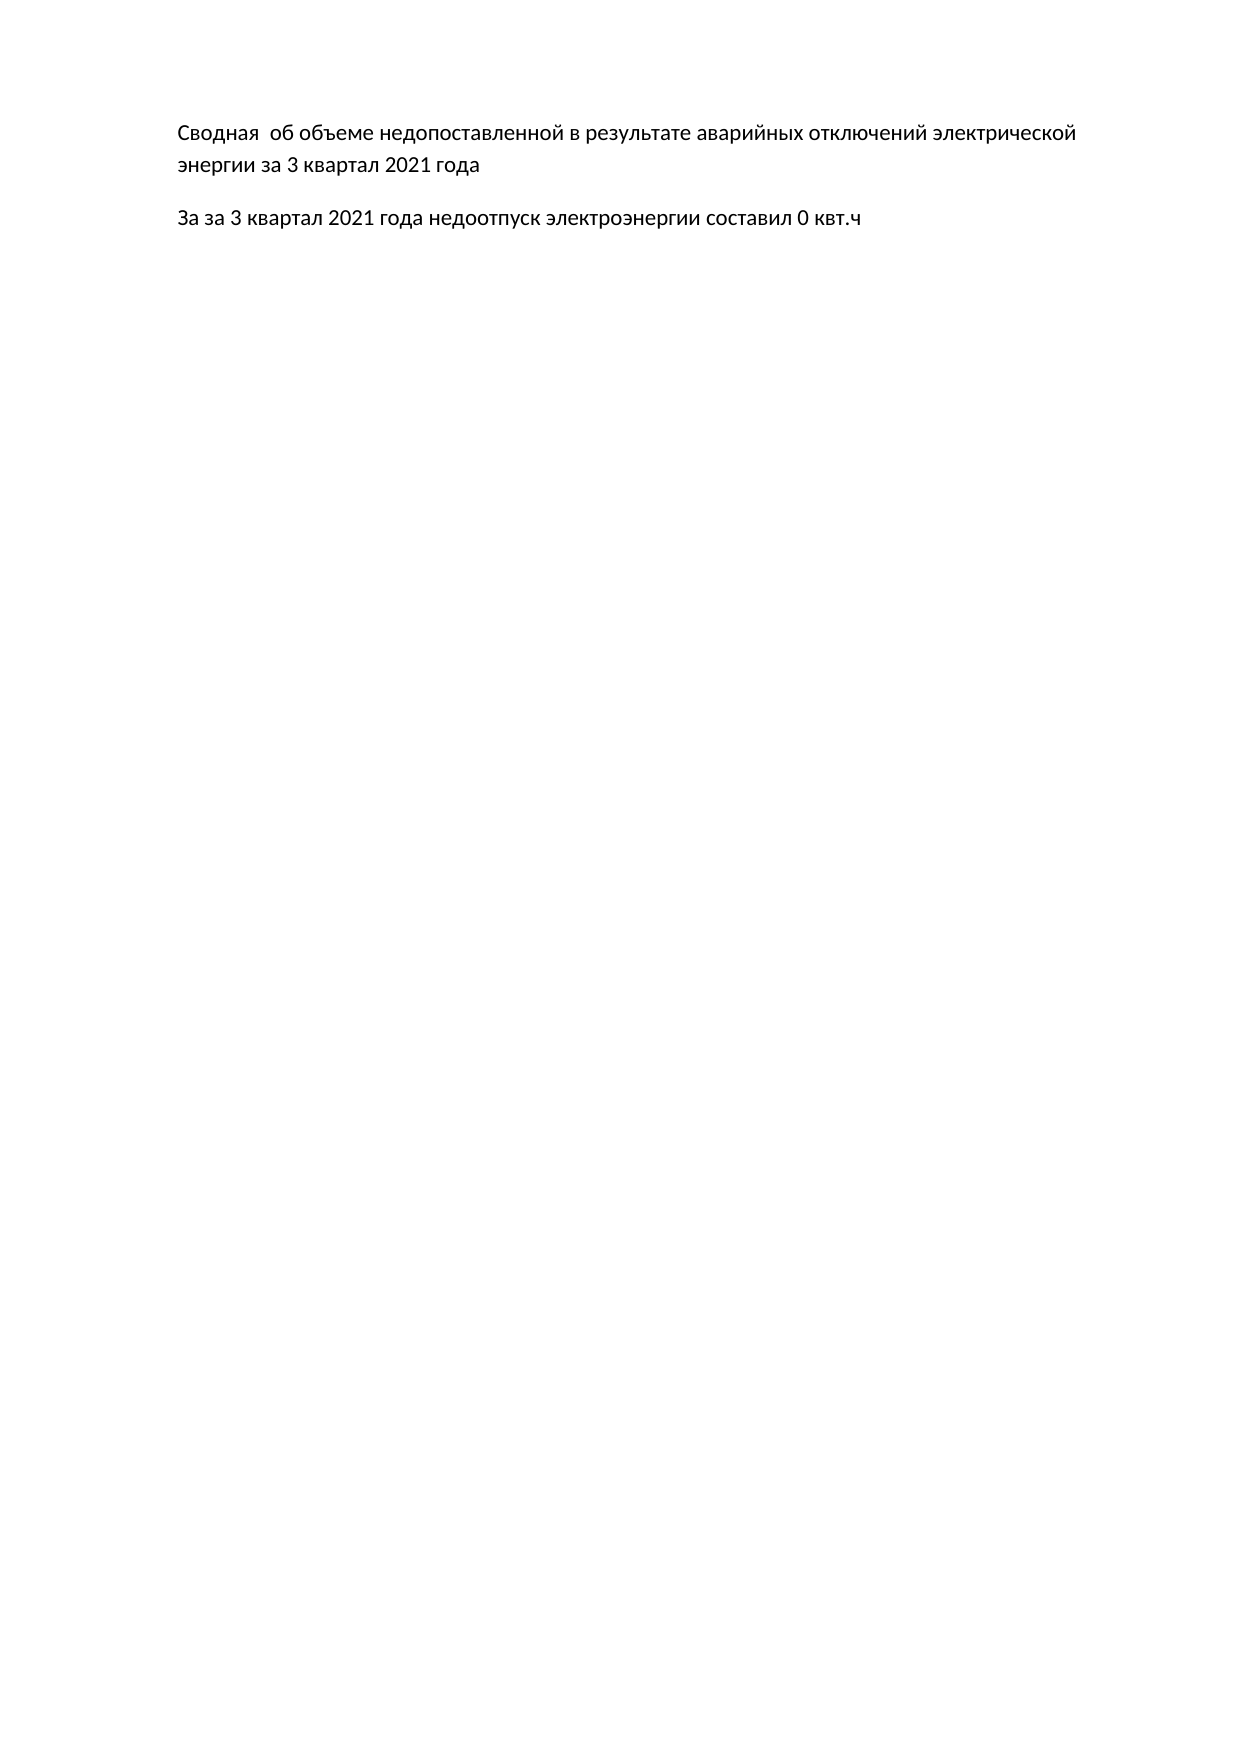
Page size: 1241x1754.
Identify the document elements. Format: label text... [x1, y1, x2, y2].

text За за 3 квартал 2021 года недоотпуск электроэнергии составил 0 квт.ч [177, 203, 1152, 231]
text Сводная об объеме недопоставленной в результате аварийных отключений электрической энергии за 3 квартал 2021 года [177, 118, 1152, 178]
